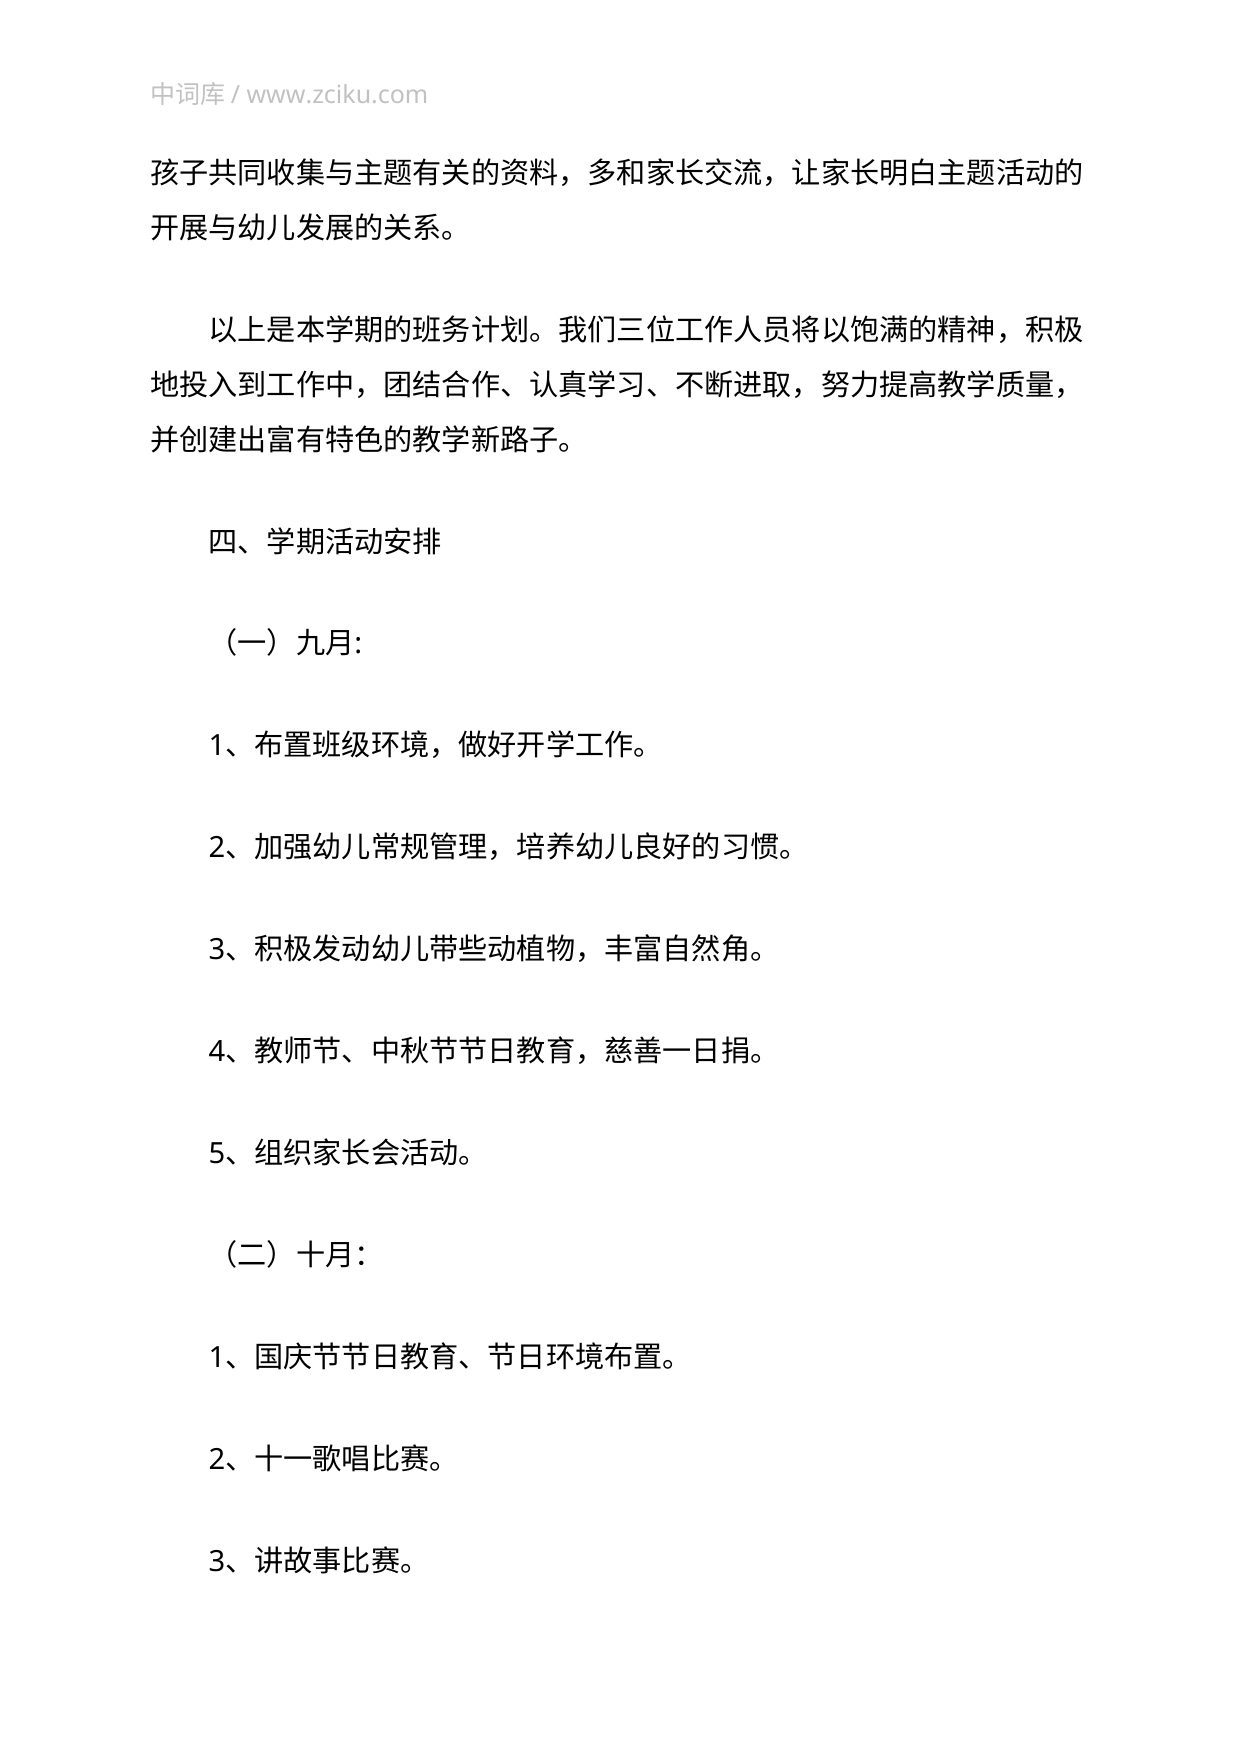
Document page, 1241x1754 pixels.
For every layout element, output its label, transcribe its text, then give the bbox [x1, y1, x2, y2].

text （二）十月： [150, 1232, 1090, 1274]
text （一）九月: [150, 620, 1090, 662]
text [150, 150, 1090, 247]
text 以上是本学期的班务计划。我们三位工作人员将以饱满的精神，积极地投入到工作中，团结合作、认真学习、不断进取，努力提高教学质量，并创建出富有特色的教学新路子。 [150, 307, 1090, 459]
text 5、组织家长会活动。 [150, 1130, 1090, 1172]
text 4、教师节、中秋节节日教育，慈善一日捐。 [150, 1028, 1090, 1070]
text 2、十一歌唱比赛。 [150, 1436, 1090, 1478]
text 3、积极发动幼儿带些动植物，丰富自然角。 [150, 926, 1090, 968]
text 四、学期活动安排 [150, 518, 1090, 561]
text 3、讲故事比赛。 [150, 1538, 1090, 1580]
text 1、布置班级环境，做好开学工作。 [150, 722, 1090, 764]
text 1、国庆节节日教育、节日环境布置。 [150, 1334, 1090, 1376]
text 2、加强幼儿常规管理，培养幼儿良好的习惯。 [150, 824, 1090, 866]
